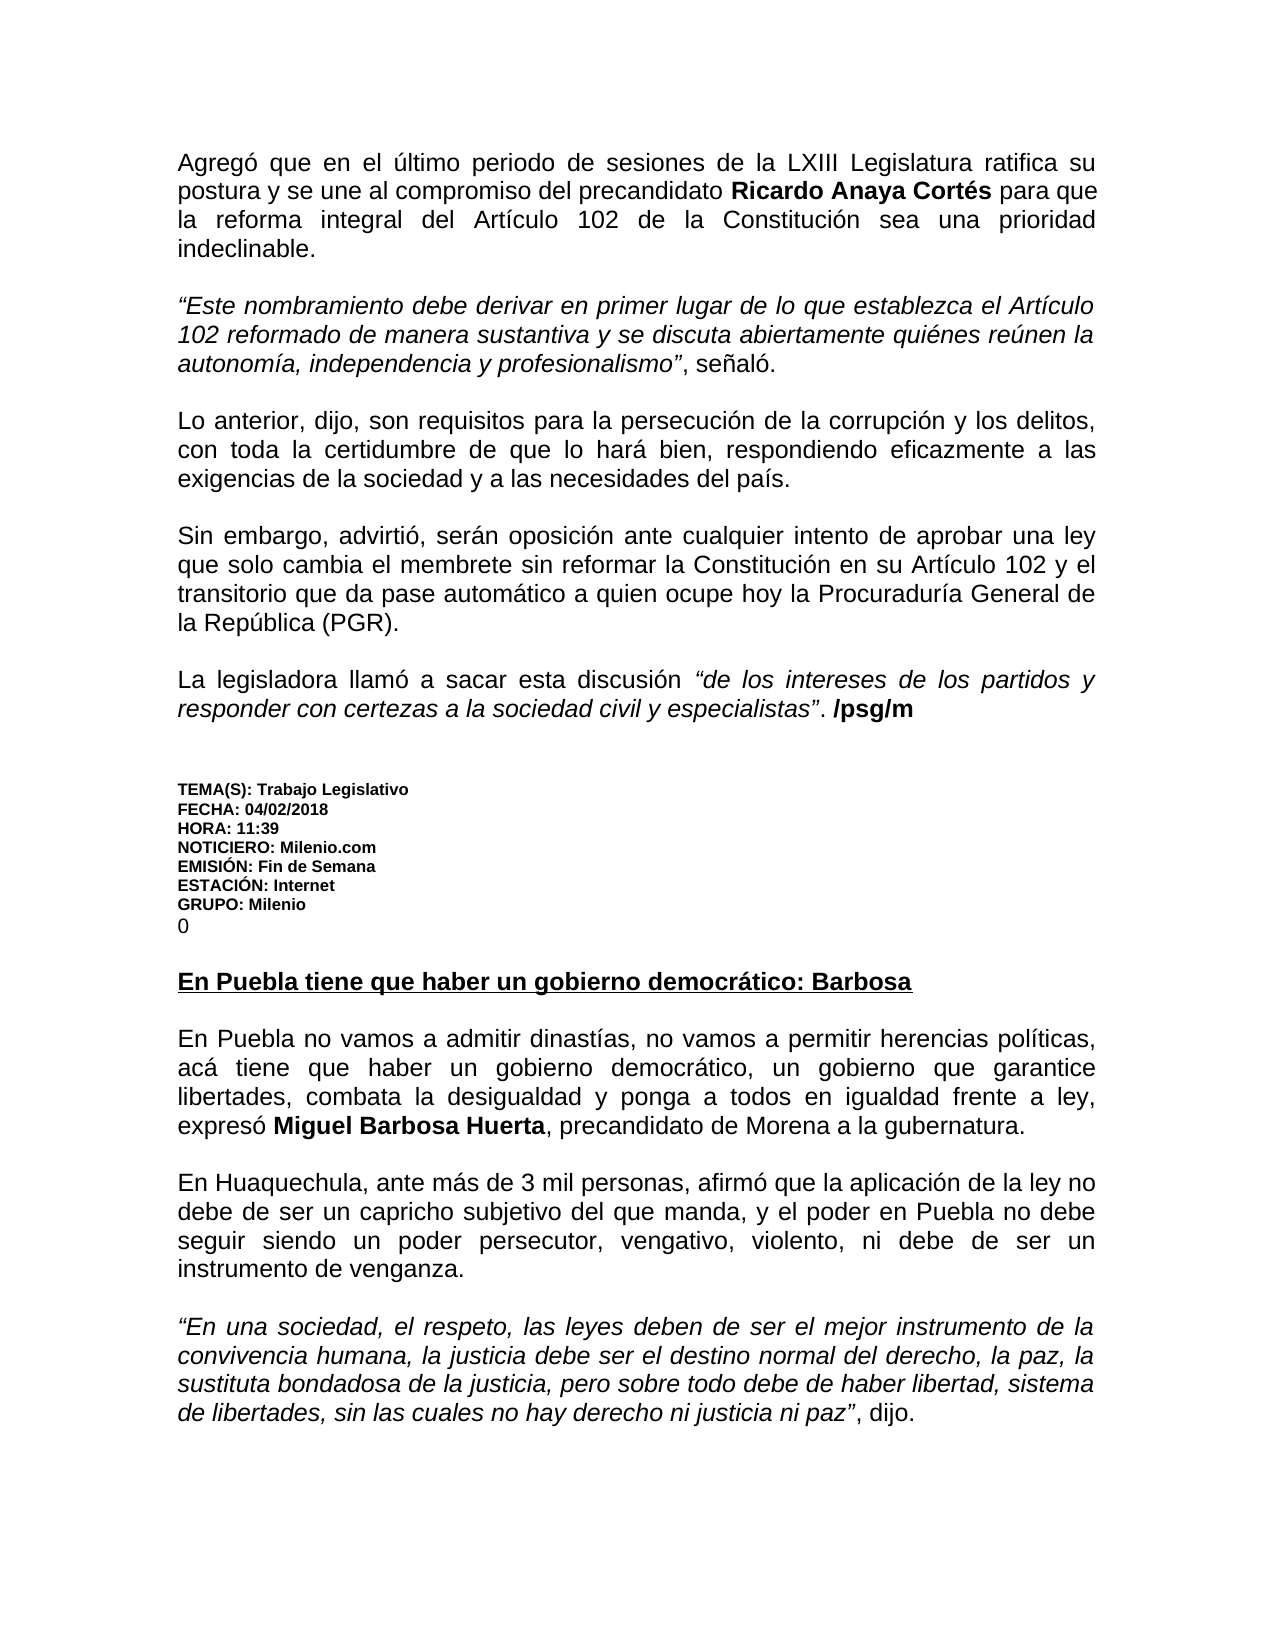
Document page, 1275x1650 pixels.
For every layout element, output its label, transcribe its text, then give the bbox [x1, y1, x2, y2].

text FECHA: 04/02/2018 [177, 799, 1098, 818]
text “Este nombramiento debe derivar en primer lugar de lo que establezca el Artículo 102 reformado de manera sustantiva y se discuta abiertamente quiénes reúnen la autonomía, independencia y profesionalismo”, señaló. [177, 291, 1098, 378]
text GRUPO: Milenio [177, 895, 1098, 914]
text EMISIÓN: Fin de Semana [177, 857, 1098, 876]
text Sin embargo, advirtió, serán oposición ante cualquier intento de aprobar una ley que solo cambia el membrete sin reformar la Constitución en su Artículo 102 y el transitorio que da pase automático a quien ocupe hoy la Procuraduría General de la República (PGR). [177, 521, 1098, 636]
text 0 [177, 914, 1098, 938]
text Lo anterior, dijo, son requisitos para la persecución de la corrupción y los delitos, con toda la certidumbre de que lo hará bien, respondiendo eficazmente a las exigencias de la sociedad y a las necesidades del país. [177, 406, 1098, 493]
text En Huaquechula, ante más de 3 mil personas, afirmó que la aplicación de la ley no debe de ser un capricho subjetivo del que manda, y el poder en Puebla no debe seguir siendo un poder persecutor, vengativo, violento, ni debe de ser un instrumento de venganza. [177, 1168, 1098, 1283]
text TEMA(S): Trabajo Legislativo [177, 780, 1098, 799]
text HORA: 11:39 [177, 818, 1098, 838]
text Agregó que en el último periodo de sesiones de la LXIII Legislatura ratifica su postura y se une al compromiso del precandidato Ricardo Anaya Cortés para que la reforma integral del Artículo 102 de la Constitución sea una prioridad indeclinable. [177, 148, 1098, 263]
text “En una sociedad, el respeto, las leyes deben de ser el mejor instrumento de la convivencia humana, la justicia debe ser el destino normal del derecho, la paz, la sustituta bondadosa de la justicia, pero sobre todo debe de haber libertad, sistema de libertades, sin las cuales no hay derecho ni justicia ni paz”, dijo. [177, 1312, 1098, 1427]
text La legisladora llamó a sacar esta discusión “de los intereses de los partidos y responder con certezas a la sociedad civil y especialistas”. /psg/m [177, 665, 1098, 723]
text NOTICIERO: Milenio.com [177, 838, 1098, 857]
text En Puebla tiene que haber un gobierno democrático: Barbosa [177, 967, 1098, 996]
text En Puebla no vamos a admitir dinastías, no vamos a permitir herencias políticas, acá tiene que haber un gobierno democrático, un gobierno que garantice libertades, combata la desigualdad y ponga a todos en igualdad frente a ley, expresó Miguel Barbosa Huerta, precandidato de Morena a la gubernatura. [177, 1024, 1098, 1139]
text ESTACIÓN: Internet [177, 876, 1098, 895]
